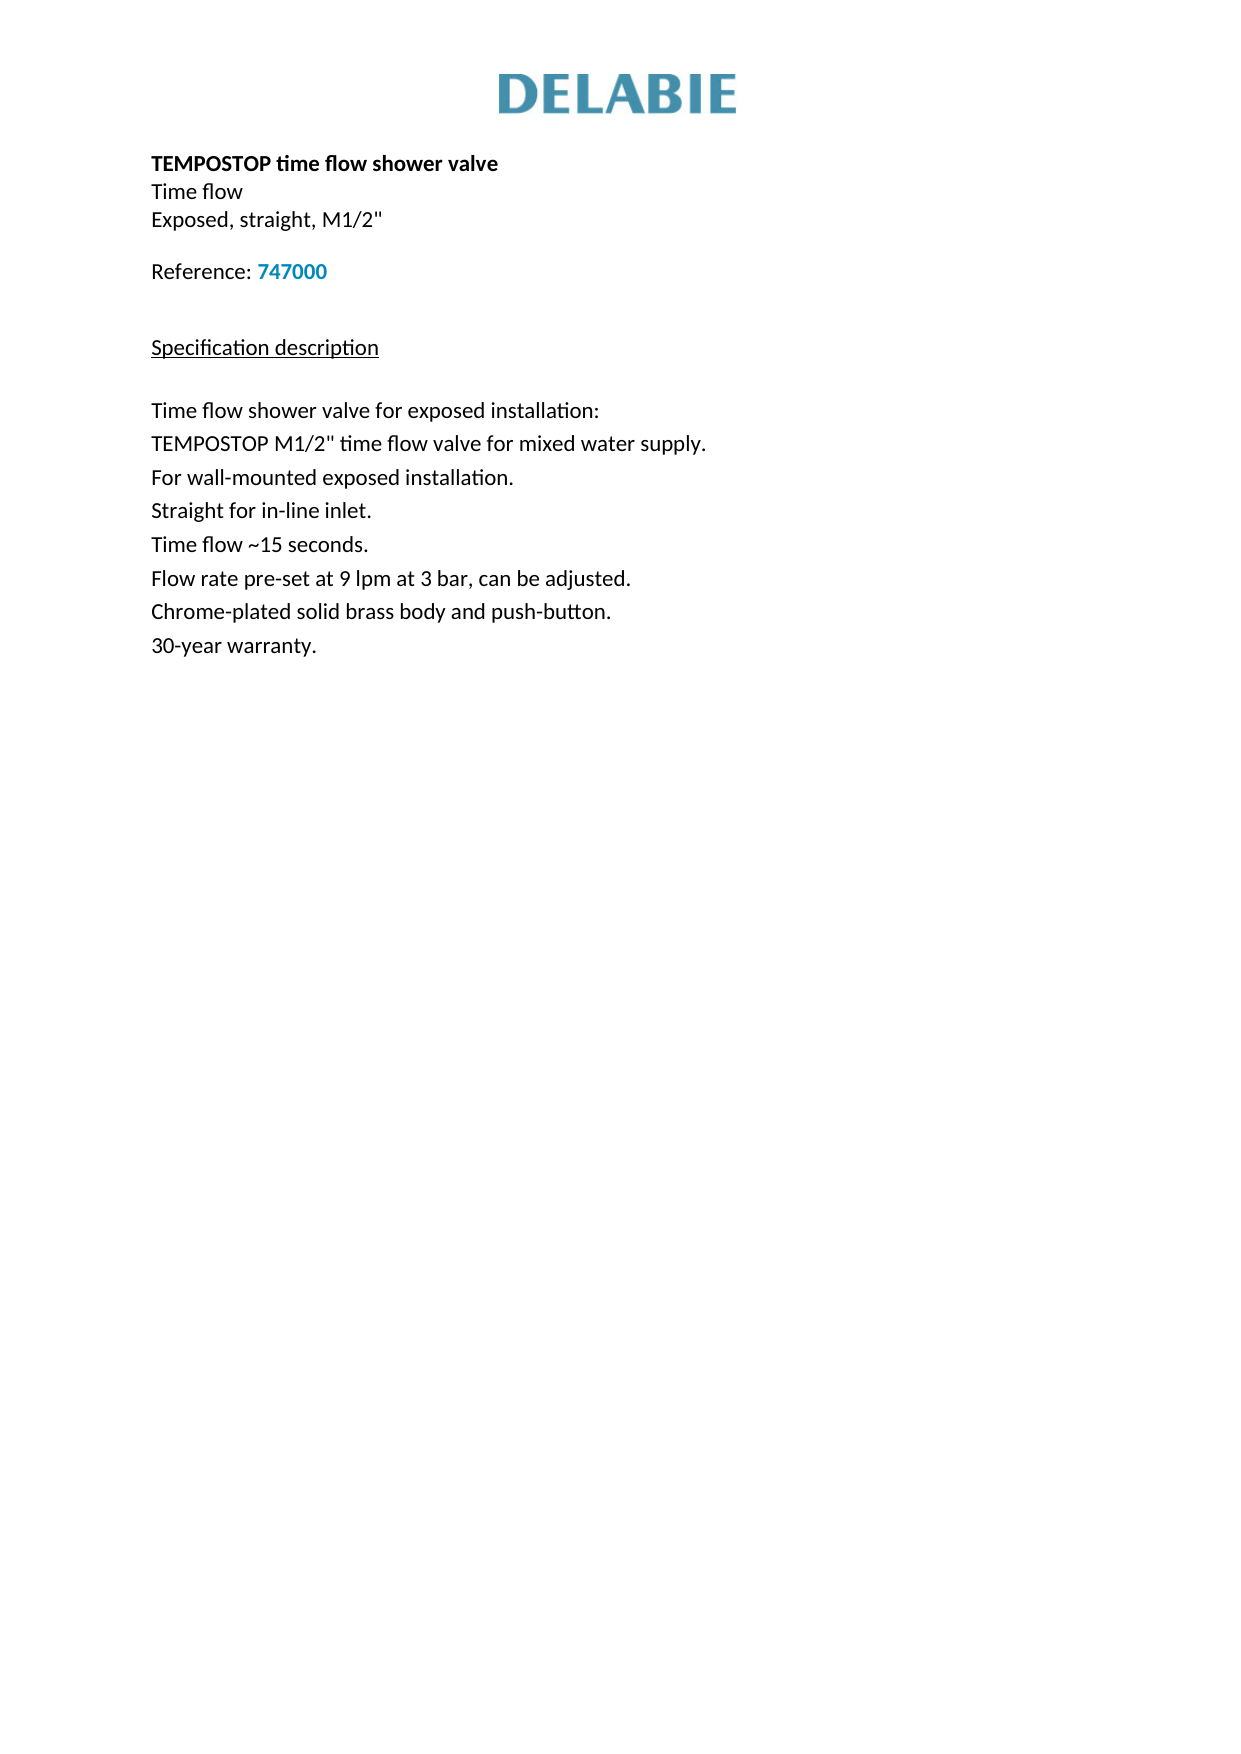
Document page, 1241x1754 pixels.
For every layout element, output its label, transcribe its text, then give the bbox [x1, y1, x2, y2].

text Specification description [151, 333, 1084, 361]
picture [497, 74, 738, 114]
text Exposed, straight, M1/2" [151, 205, 1084, 233]
text Time flow shower valve for exposed installation: [151, 396, 1084, 424]
text 30-year warranty. [151, 631, 1084, 659]
text Time flow ~15 seconds. [151, 530, 1084, 558]
text Flow rate pre-set at 9 lpm at 3 bar, can be adjusted. [151, 564, 1084, 592]
text Time flow [151, 177, 1084, 205]
text For wall-mounted exposed installation. [151, 463, 1084, 491]
text Straight for in-line inlet. [151, 497, 1084, 525]
text TEMPOSTOP M1/2" time flow valve for mixed water supply. [151, 429, 1084, 458]
text Chrome-plated solid brass body and push-button. [151, 597, 1084, 625]
text Reference: 747000 [151, 257, 1084, 285]
text TEMPOSTOP time flow shower valve [151, 149, 1084, 177]
